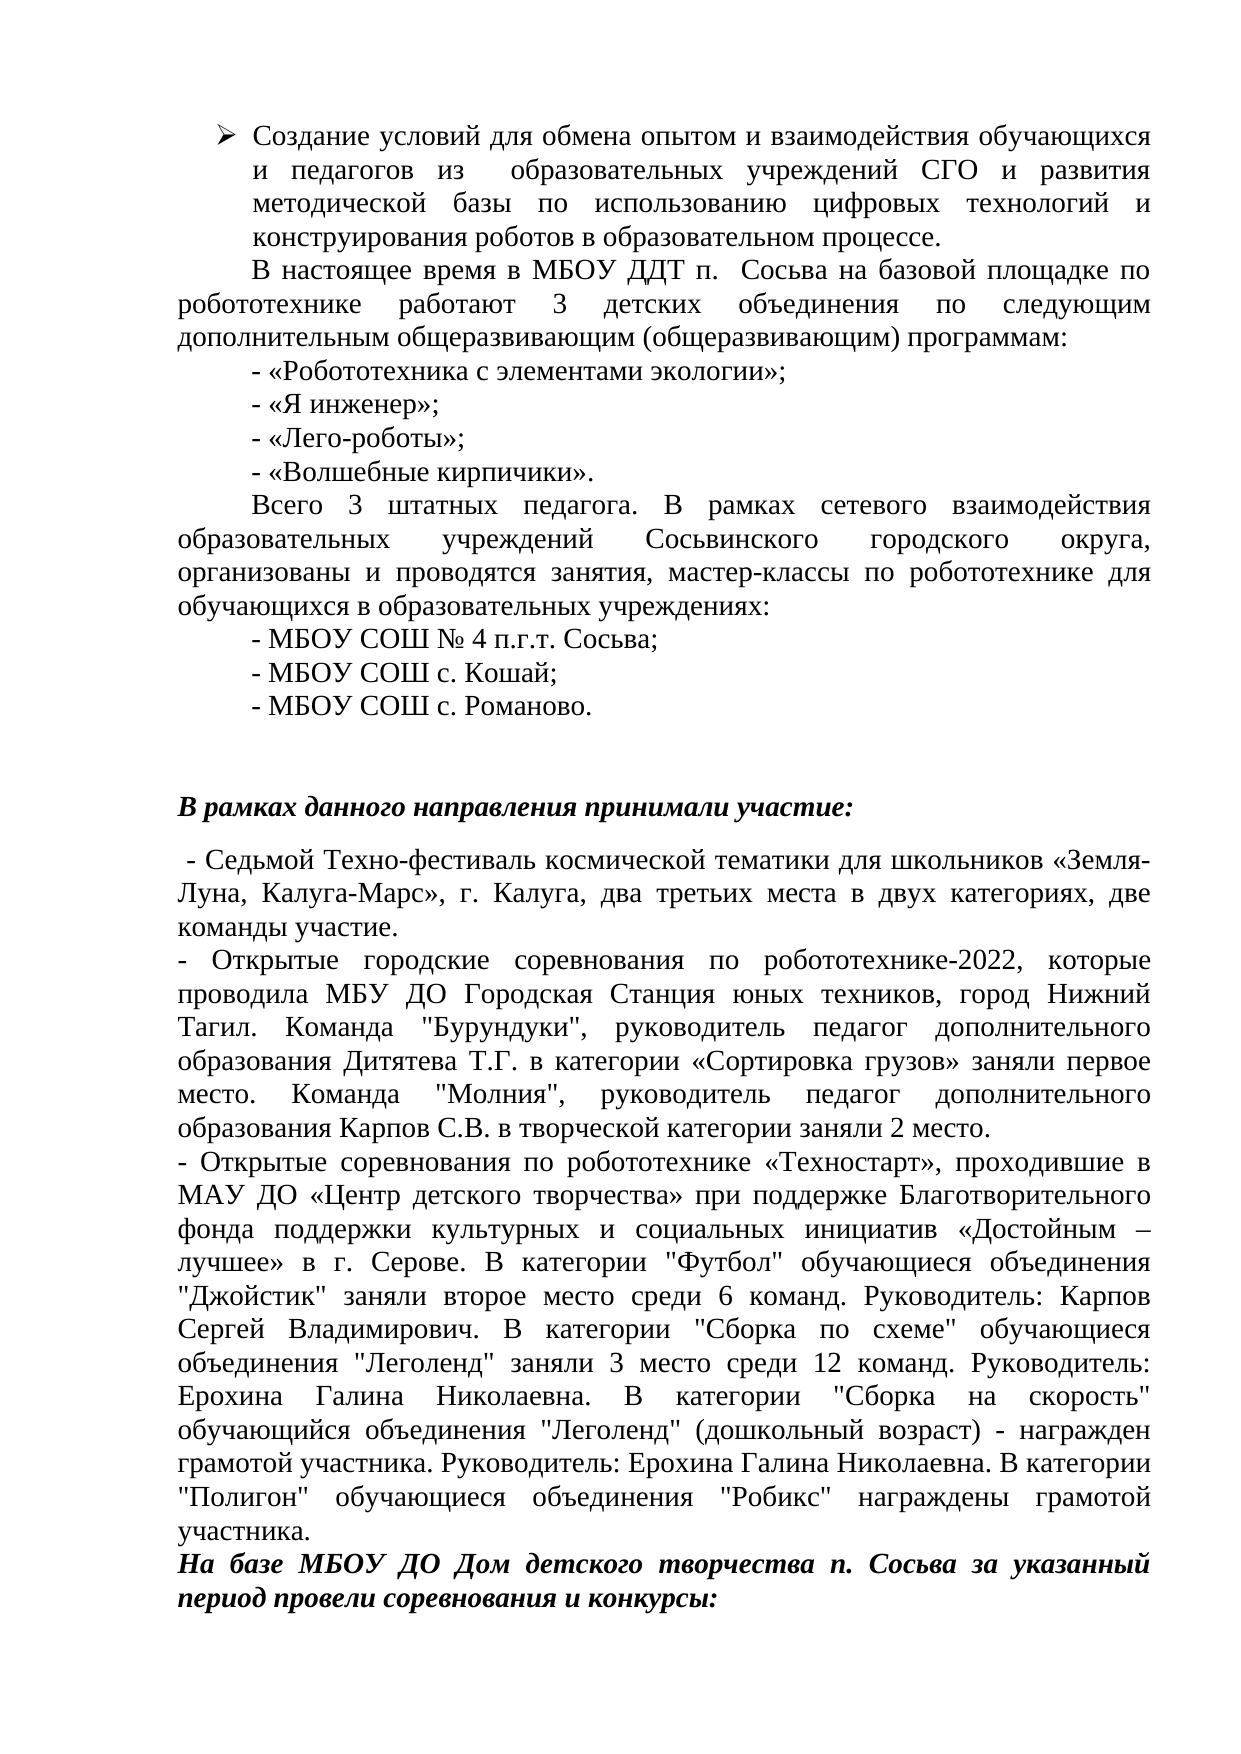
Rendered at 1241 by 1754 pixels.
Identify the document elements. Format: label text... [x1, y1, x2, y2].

text - «Волшебные кирпичики». [177, 454, 1152, 487]
text - МБОУ СОШ с. Кошай; [177, 655, 1152, 688]
text На базе МБОУ ДО Дом детского творчества п. Сосьва за указанный период провели соревнования и конкурсы: [177, 1546, 1152, 1613]
text - Открытые городские соревнования по робототехнике-2022, которые проводила МБУ ДО Городская Станция юных техников, город Нижний Тагил. Команда "Бурундуки", руководитель педагог дополнительного образования Дитятева Т.Г. в категории «Сортировка грузов» заняли первое место. Команда "Молния", руководитель педагог дополнительного образования Карпов С.В. в творческой категории заняли 2 место. [177, 942, 1152, 1144]
text Всего 3 штатных педагога. В рамках сетевого взаимодействия образовательных учреждений Сосьвинского городского округа, организованы и проводятся занятия, мастер-классы по робототехнике для обучающихся в образовательных учреждениях: [177, 487, 1152, 621]
text - МБОУ СОШ с. Романово. [177, 688, 1152, 722]
text В настоящее время в МБОУ ДДТ п. Сосьва на базовой площадке по робототехнике работают 3 детских объединения по следующим дополнительным общеразвивающим (общеразвивающим) программам: [177, 252, 1152, 353]
text - «Робототехника с элементами экологии»; [177, 353, 1152, 387]
text - Седьмой Техно-фестиваль космической тематики для школьников «Земля-Луна, Калуга-Марс», г. Калуга, два третьих места в двух категориях, две команды участие. [177, 842, 1152, 942]
text В рамках данного направления принимали участие: [177, 789, 1152, 823]
text - МБОУ СОШ № 4 п.г.т. Сосьва; [177, 621, 1152, 655]
text - «Я инженер»; [177, 387, 1152, 420]
list Создание условий для обмена опытом и взаимодействия обучающихся и педагогов из образовательных учреждений СГО и развития методической базы по использованию цифровых технологий и конструирования роботов в образовательном процессе. [215, 118, 1152, 252]
text - «Лего-роботы»; [177, 420, 1152, 454]
text - Открытые соревнования по робототехнике «Техностарт», проходившие в МАУ ДО «Центр детского творчества» при поддержке Благотворительного фонда поддержки культурных и социальных инициатив «Достойным – лучшее» в г. Серове. В категории "Футбол" обучающиеся объединения "Джойстик" заняли второе место среди 6 команд. Руководитель: Карпов Сергей Владимирович. В категории "Сборка по схеме" обучающиеся объединения "Леголенд" заняли 3 место среди 12 команд. Руководитель: Ерохина Галина Николаевна. В категории "Сборка на скорость" обучающийся объединения "Леголенд" (дошкольный возраст) - награжден грамотой участника. Руководитель: Ерохина Галина Николаевна. В категории "Полигон" обучающиеся объединения "Робикс" награждены грамотой участника. [177, 1144, 1152, 1546]
